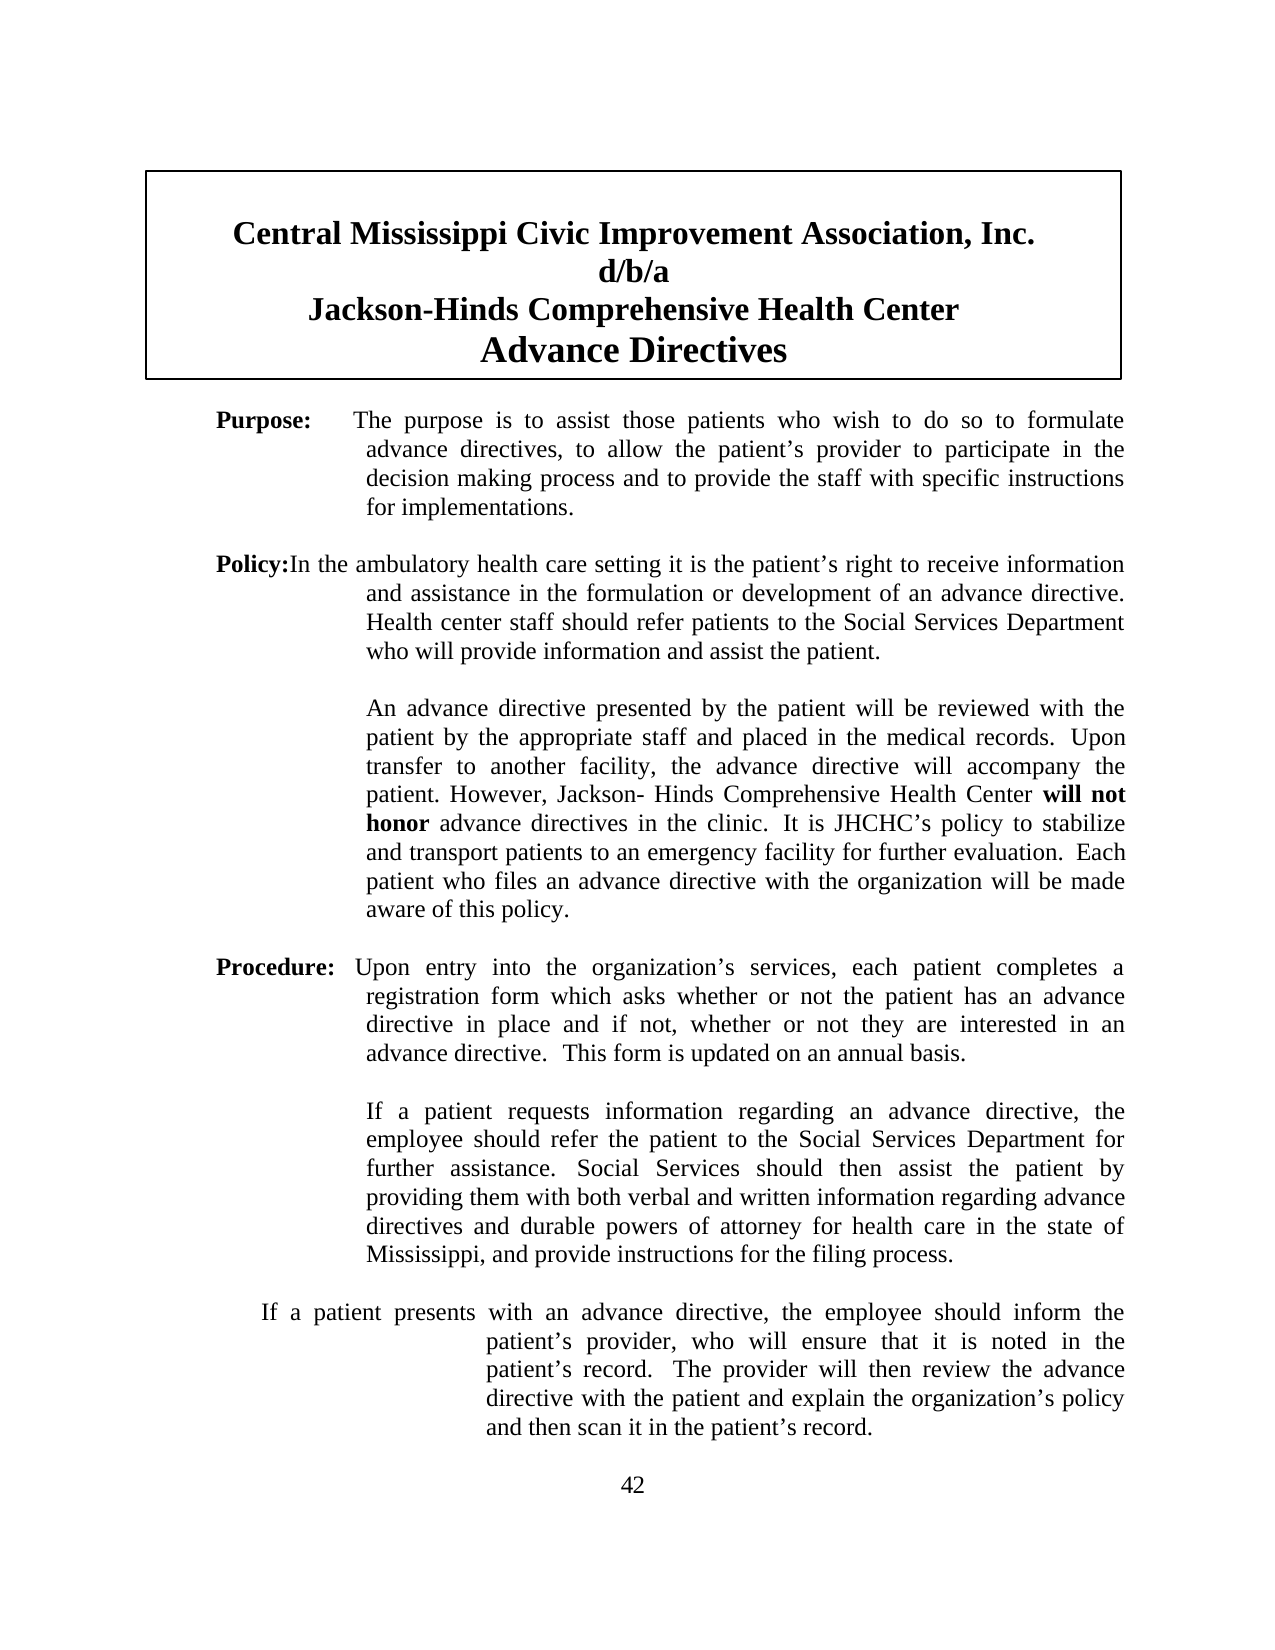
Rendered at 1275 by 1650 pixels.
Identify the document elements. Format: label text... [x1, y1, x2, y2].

text If a patient presents with an advance directive, the employee should inform the patient’s provider, who will ensure that it is noted in the patient’s record. The provider will then review the advance directive with the patient and explain the organization’s policy and then scan it in the patient’s record. [261, 1297, 1126, 1441]
text If a patient requests information regarding an advance directive, the employee should refer the patient to the Social Services Department for further assistance. Social Services should then assist the patient by providing them with both verbal and written information regarding advance directives and durable powers of attorney for health care in the state of Mississippi, and provide instructions for the filing process. [366, 1096, 1126, 1268]
text An advance directive presented by the patient will be reviewed with the patient by the appropriate staff and placed in the medical records. Upon transfer to another facility, the advance directive will accompany the patient. However, Jackson- Hinds Comprehensive Health Center will not honor advance directives in the clinic. It is JHCHC’s policy to stabilize and transport patients to an emergency facility for further evaluation. Each patient who files an advance directive with the organization will be made aware of this policy. [366, 693, 1126, 923]
text Policy:In the ambulatory health care setting it is the patient’s right to receive information and assistance in the formulation or development of an advance directive. Health center staff should refer patients to the Social Services Department who will provide information and assist the patient. [216, 549, 1125, 664]
text Procedure: Upon entry into the organization’s services, each patient completes a registration form which asks whether or not the patient has an advance directive in place and if not, whether or not they are interested in an advance directive. This form is updated on an annual basis. [216, 952, 1126, 1067]
text Purpose: The purpose is to assist those patients who wish to do so to formulate advance directives, to allow the patient’s provider to participate in the decision making process and to provide the staff with specific instructions for implementations. [216, 406, 1125, 521]
